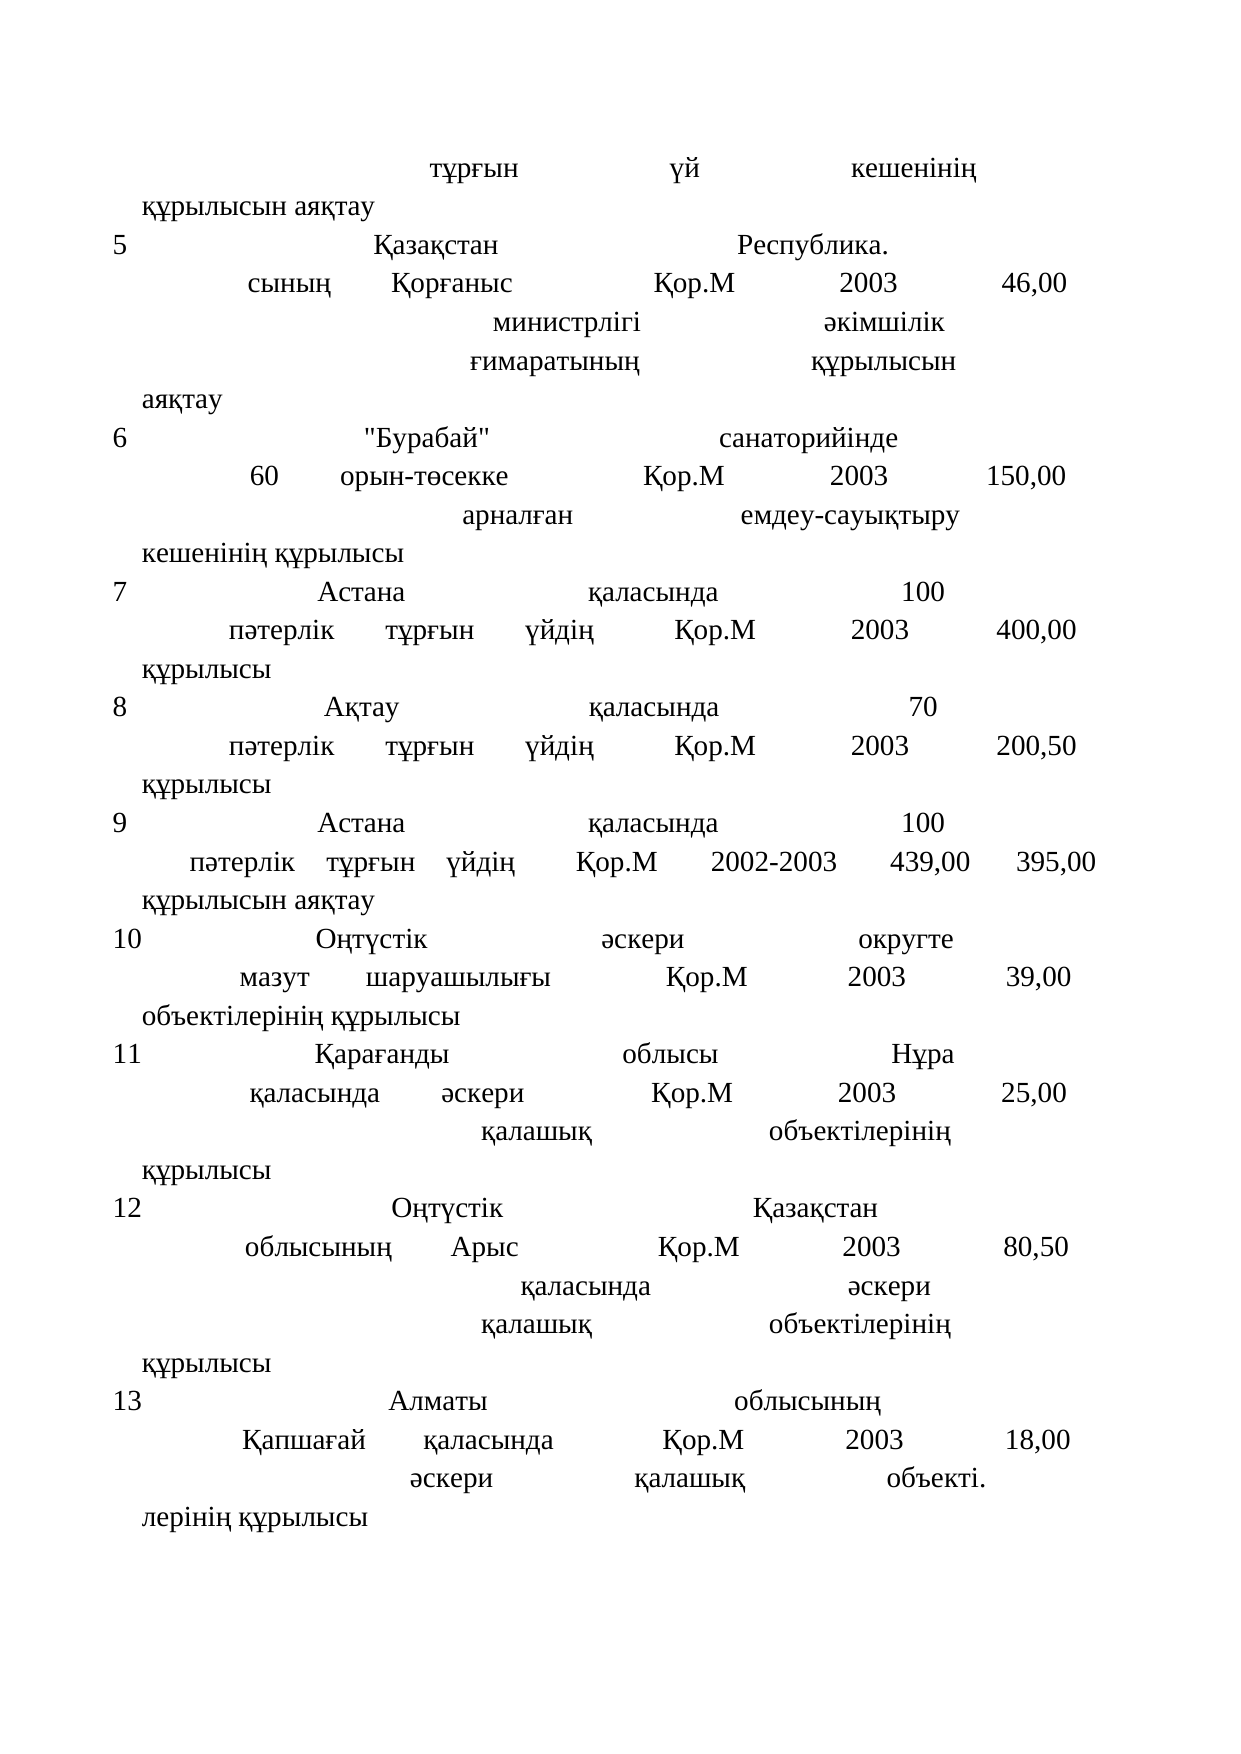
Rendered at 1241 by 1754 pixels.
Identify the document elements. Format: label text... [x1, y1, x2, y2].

text 11 Қарағанды облысы Нұра қаласында әскери Қор.М 2003 25,00 қалашық объектiлерiнiң құрылысы [112, 1036, 1128, 1186]
text 10 Оңтүстiк әскери округте мазут шаруашылығы Қор.М 2003 39,00 объектілерiнiң құрылысы [112, 921, 1128, 1031]
text 9 Астана қаласында 100 пәтерлiк тұрғын үйдiң Қор.М 2002-2003 439,00 395,00 құрылысын аяқтау [112, 805, 1128, 916]
text 8 Ақтау қаласында 70 пәтерлiк тұрғын үйдiң Қор.М 2003 200,50 құрылысы [112, 689, 1128, 800]
text 12 Оңтүстiк Қазақстан облысының Арыс Қор.М 2003 80,50 қаласында әскери қалашық объектiлерiнiң құрылысы [112, 1191, 1128, 1378]
text 5 Қазақстан Республика. сының Қорғаныс Қор.М 2003 46,00 министрлiгi әкiмшiлiк ғимаратының құрылысын аяқтау [112, 227, 1128, 415]
text 6 "Бурабай" санаторийiнде 60 орын-төсекке Қор.М 2003 150,00 арналған емдеу-сауықтыру кешенiнiң құрылысы [112, 420, 1128, 569]
text 7 Астана қаласында 100 пәтерлiк тұрғын үйдiң Қор.М 2003 400,00 құрылысы [112, 574, 1128, 684]
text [112, 150, 1128, 222]
text 13 Алматы облысының Қапшағай қаласында Қор.М 2003 18,00 әскери қалашық объектi. лерiнiң құрылысы [112, 1383, 1128, 1532]
